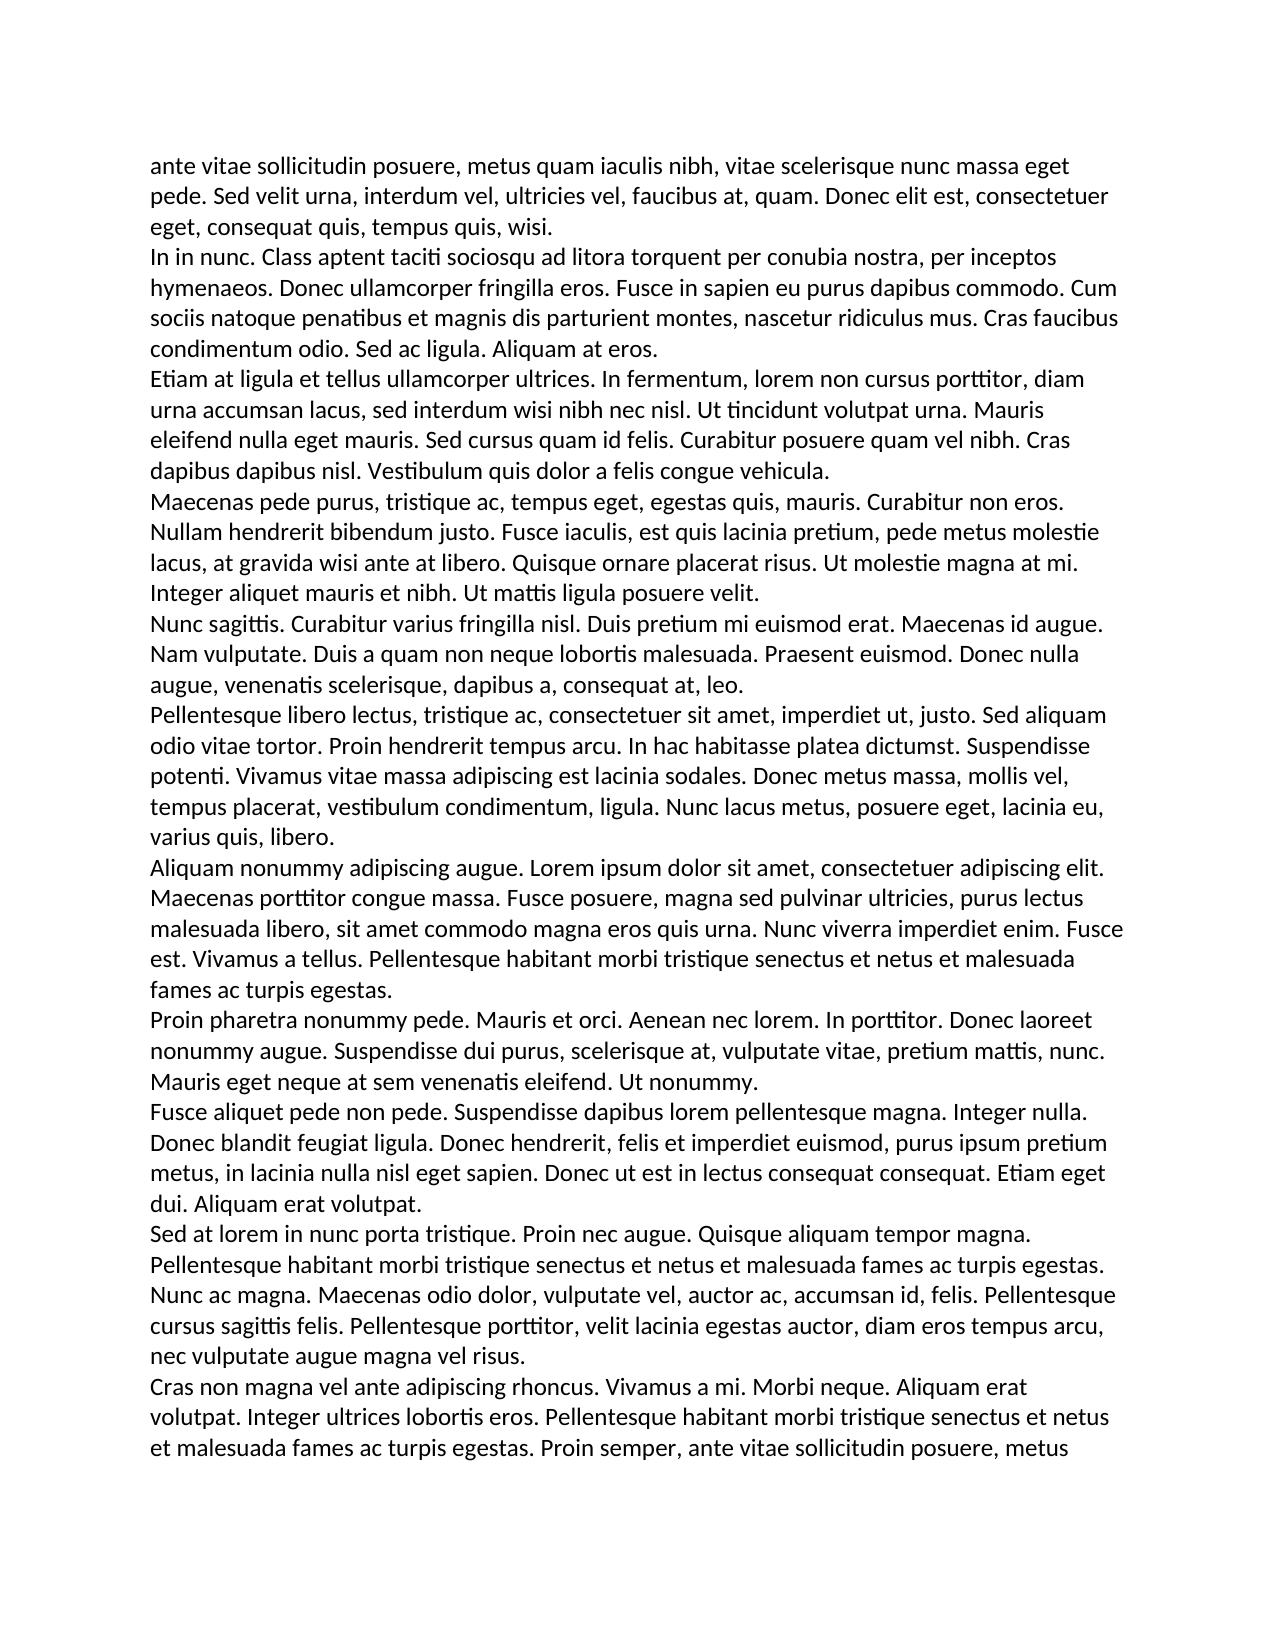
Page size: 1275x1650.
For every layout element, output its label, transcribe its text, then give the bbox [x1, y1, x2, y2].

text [150, 1371, 1125, 1462]
text In in nunc. Class aptent taciti sociosqu ad litora torquent per conubia nostra, per inceptos hymenaeos. Donec ullamcorper fringilla eros. Fusce in sapien eu purus dapibus commodo. Cum sociis natoque penatibus et magnis dis parturient montes, nascetur ridiculus mus. Cras faucibus condimentum odio. Sed ac ligula. Aliquam at eros. [150, 242, 1125, 364]
text Aliquam nonummy adipiscing augue. Lorem ipsum dolor sit amet, consectetuer adipiscing elit. Maecenas porttitor congue massa. Fusce posuere, magna sed pulvinar ultricies, purus lectus malesuada libero, sit amet commodo magna eros quis urna. Nunc viverra imperdiet enim. Fusce est. Vivamus a tellus. Pellentesque habitant morbi tristique senectus et netus et malesuada fames ac turpis egestas. [150, 852, 1125, 1004]
text Fusce aliquet pede non pede. Suspendisse dapibus lorem pellentesque magna. Integer nulla. Donec blandit feugiat ligula. Donec hendrerit, felis et imperdiet euismod, purus ipsum pretium metus, in lacinia nulla nisl eget sapien. Donec ut est in lectus consequat consequat. Etiam eget dui. Aliquam erat volutpat. [150, 1096, 1125, 1218]
text Nunc sagittis. Curabitur varius fringilla nisl. Duis pretium mi euismod erat. Maecenas id augue. Nam vulputate. Duis a quam non neque lobortis malesuada. Praesent euismod. Donec nulla augue, venenatis scelerisque, dapibus a, consequat at, leo. [150, 608, 1125, 699]
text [150, 150, 1125, 242]
text Proin pharetra nonummy pede. Mauris et orci. Aenean nec lorem. In porttitor. Donec laoreet nonummy augue. Suspendisse dui purus, scelerisque at, vulputate vitae, pretium mattis, nunc. Mauris eget neque at sem venenatis eleifend. Ut nonummy. [150, 1004, 1125, 1096]
text Sed at lorem in nunc porta tristique. Proin nec augue. Quisque aliquam tempor magna. Pellentesque habitant morbi tristique senectus et netus et malesuada fames ac turpis egestas. Nunc ac magna. Maecenas odio dolor, vulputate vel, auctor ac, accumsan id, felis. Pellentesque cursus sagittis felis. Pellentesque porttitor, velit lacinia egestas auctor, diam eros tempus arcu, nec vulputate augue magna vel risus. [150, 1218, 1125, 1371]
text Etiam at ligula et tellus ullamcorper ultrices. In fermentum, lorem non cursus porttitor, diam urna accumsan lacus, sed interdum wisi nibh nec nisl. Ut tincidunt volutpat urna. Mauris eleifend nulla eget mauris. Sed cursus quam id felis. Curabitur posuere quam vel nibh. Cras dapibus dapibus nisl. Vestibulum quis dolor a felis congue vehicula. [150, 364, 1125, 486]
text Maecenas pede purus, tristique ac, tempus eget, egestas quis, mauris. Curabitur non eros. Nullam hendrerit bibendum justo. Fusce iaculis, est quis lacinia pretium, pede metus molestie lacus, at gravida wisi ante at libero. Quisque ornare placerat risus. Ut molestie magna at mi. Integer aliquet mauris et nibh. Ut mattis ligula posuere velit. [150, 486, 1125, 608]
text Pellentesque libero lectus, tristique ac, consectetuer sit amet, imperdiet ut, justo. Sed aliquam odio vitae tortor. Proin hendrerit tempus arcu. In hac habitasse platea dictumst. Suspendisse potenti. Vivamus vitae massa adipiscing est lacinia sodales. Donec metus massa, mollis vel, tempus placerat, vestibulum condimentum, ligula. Nunc lacus metus, posuere eget, lacinia eu, varius quis, libero. [150, 699, 1125, 852]
